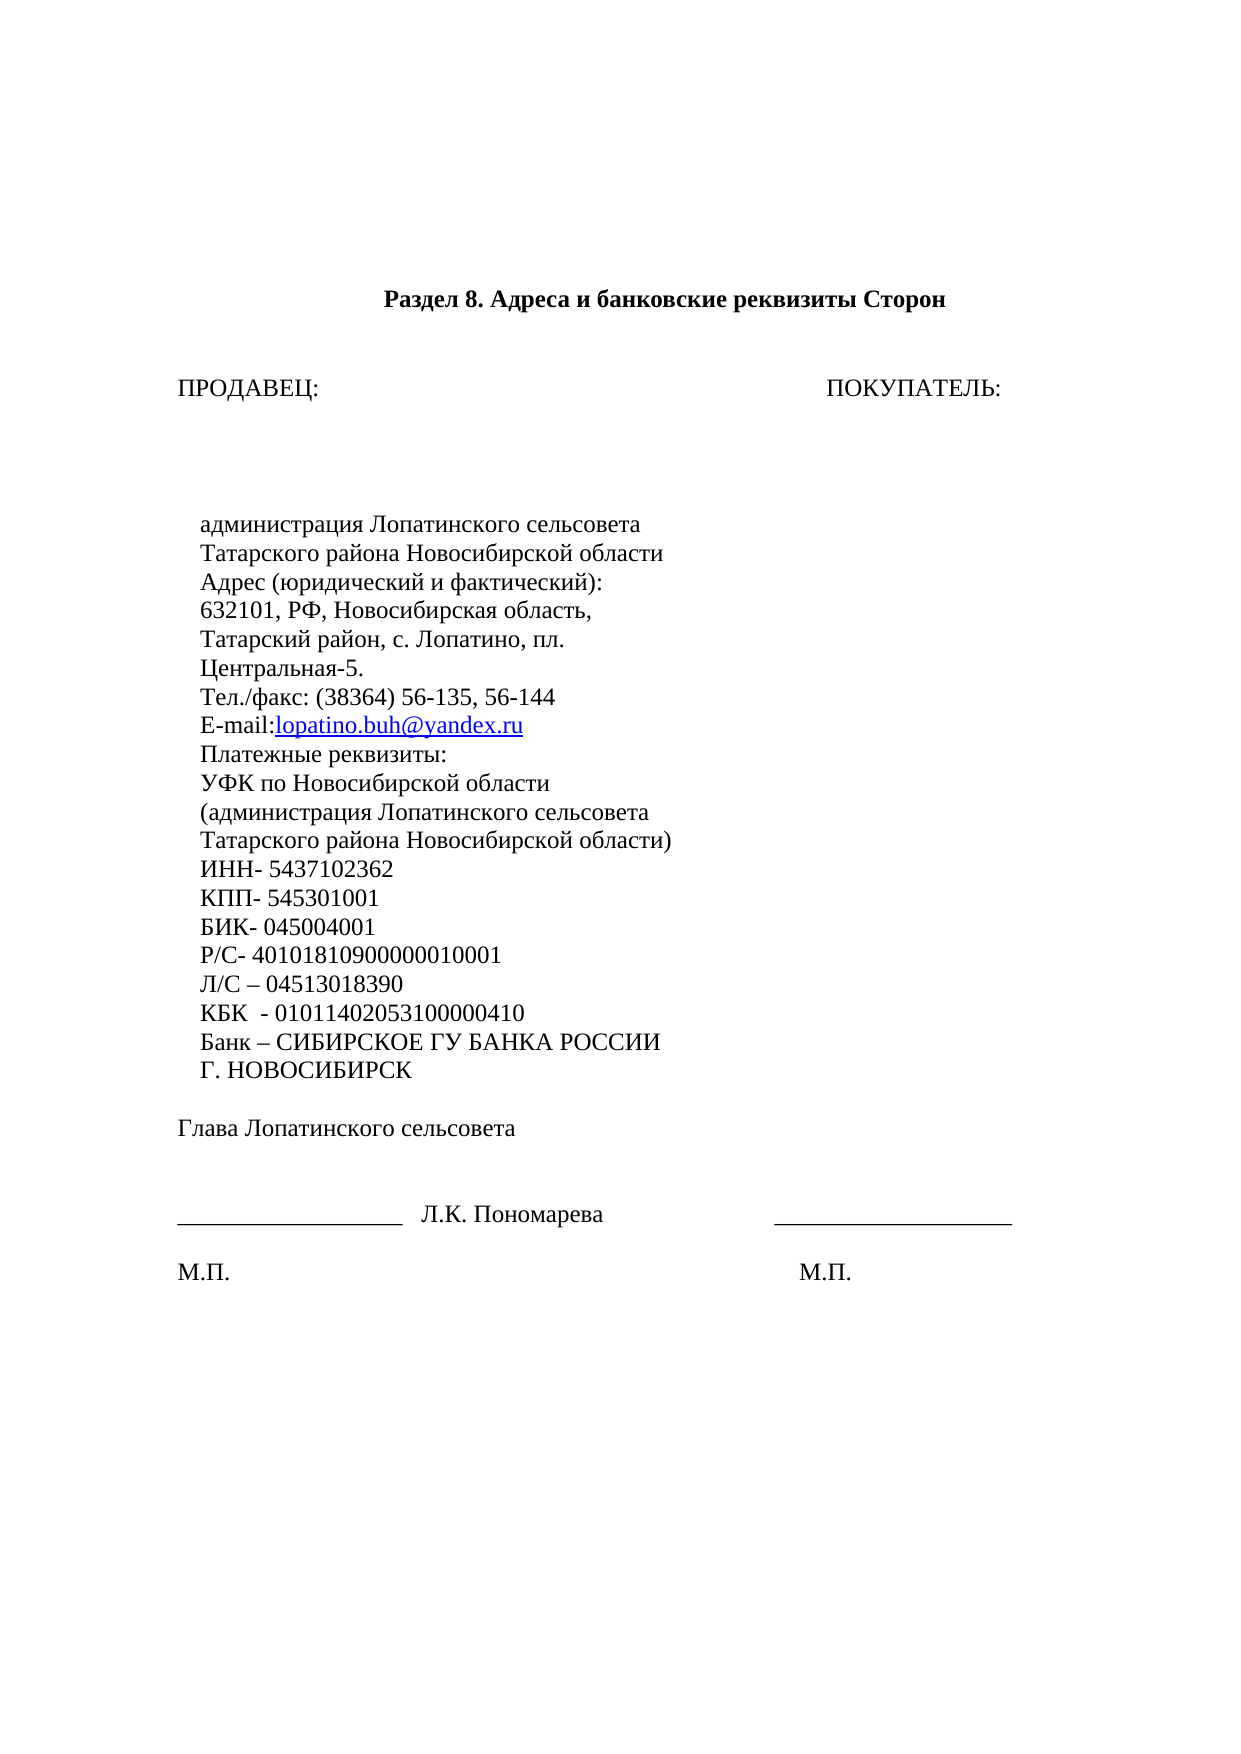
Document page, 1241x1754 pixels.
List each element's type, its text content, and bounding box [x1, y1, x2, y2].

text ПРОДАВЕЦ: ПОКУПАТЕЛЬ: [177, 373, 1152, 401]
table_cell Глава Лопатинского сельсовета __________________ Л.К. Пономарева ___________________ М.П. М.П. [166, 1113, 1240, 1296]
subtitle Раздел 8. Адреса и банковские реквизиты Сторон [177, 284, 1152, 313]
table_header [166, 427, 1240, 1113]
